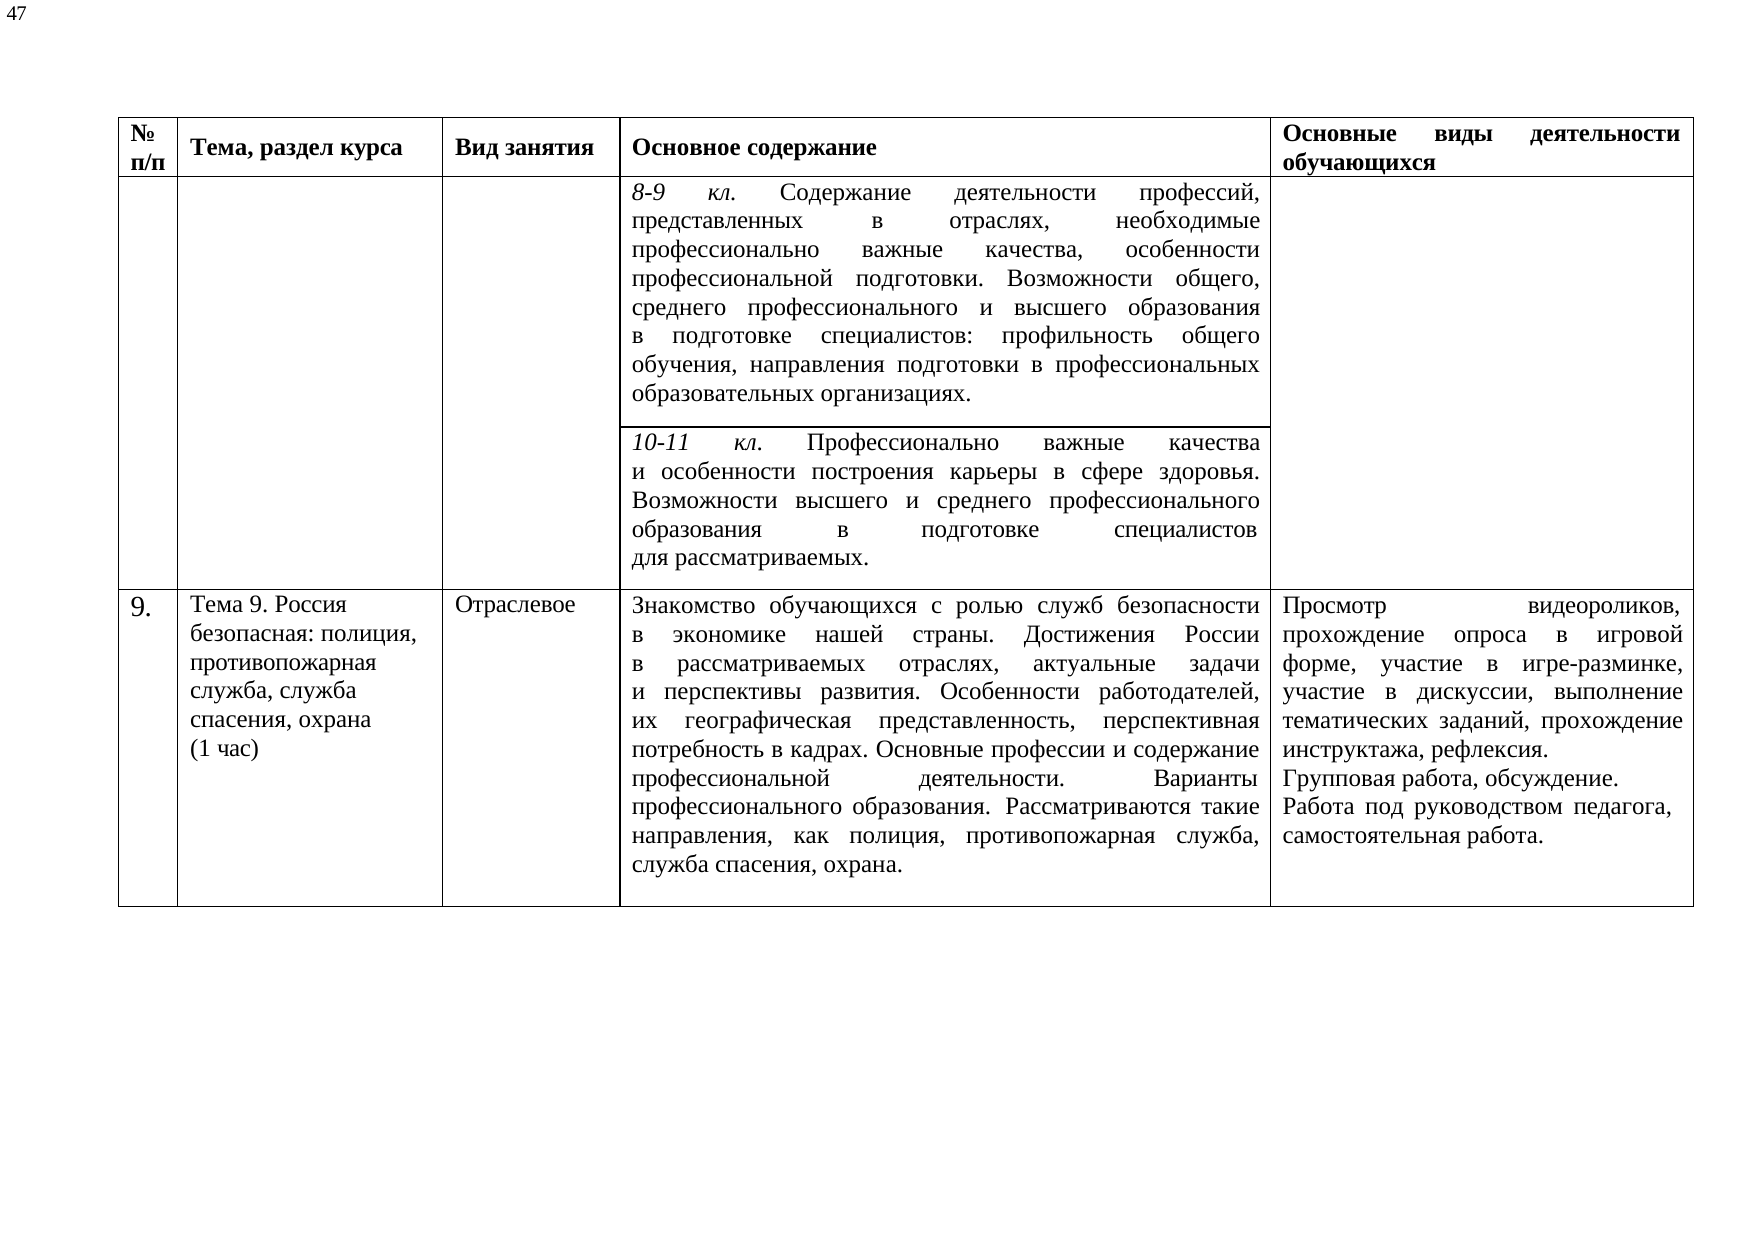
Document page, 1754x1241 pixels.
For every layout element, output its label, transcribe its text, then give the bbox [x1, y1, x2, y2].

table_cell [178, 177, 442, 589]
table_header № п/п [119, 118, 177, 176]
table_cell 8-9 кл. Содержание деятельности профессий, представленных в отраслях, необходимые профессионально важные качества, особенности профессиональной подготовки. Возможности общего, среднего профессионального и высшего образования в подготовке специалистов: профильность общего обучения, направления подготовки в профессиональных образовательных организациях. [621, 177, 1270, 426]
table_cell [1271, 177, 1693, 589]
table_header Вид занятия [443, 118, 619, 176]
table_cell Тема 9. Россия безопасная: полиция, противопожарная служба, служба спасения, охрана (1 час) [178, 590, 442, 906]
table_header Основное содержание [621, 118, 1270, 176]
table_header Основные виды деятельности обучающихся [1271, 118, 1693, 176]
table_cell Просмотр видеороликов, прохождение опроса в игровой форме, участие в игре-разминке, участие в дискуссии, выполнение тематических заданий, прохождение инструктажа, рефлексия. Групповая работа, обсуждение. Работа под руководством педагога, самостоятельная работа. [1271, 590, 1693, 906]
table_cell 10-11 кл. Профессионально важные качества и особенности построения карьеры в сфере здоровья. Возможности высшего и среднего профессионального образования в подготовке специалистов для рассматриваемых. [621, 428, 1270, 589]
table_header Тема, раздел курса [178, 118, 442, 176]
table_cell Отраслевое [443, 590, 619, 906]
table_cell Знакомство обучающихся с ролью служб безопасности в экономике нашей страны. Достижения России в рассматриваемых отраслях, актуальные задачи и перспективы развития. Особенности работодателей, их географическая представленность, перспективная потребность в кадрах. Основные профессии и содержание профессиональной деятельности. Варианты профессионального образования. Рассматриваются такие направления, как полиция, противопожарная служба, служба спасения, охрана. [621, 590, 1270, 906]
table_cell [119, 177, 177, 589]
table_cell [443, 177, 619, 589]
table_cell 9. [119, 590, 177, 906]
